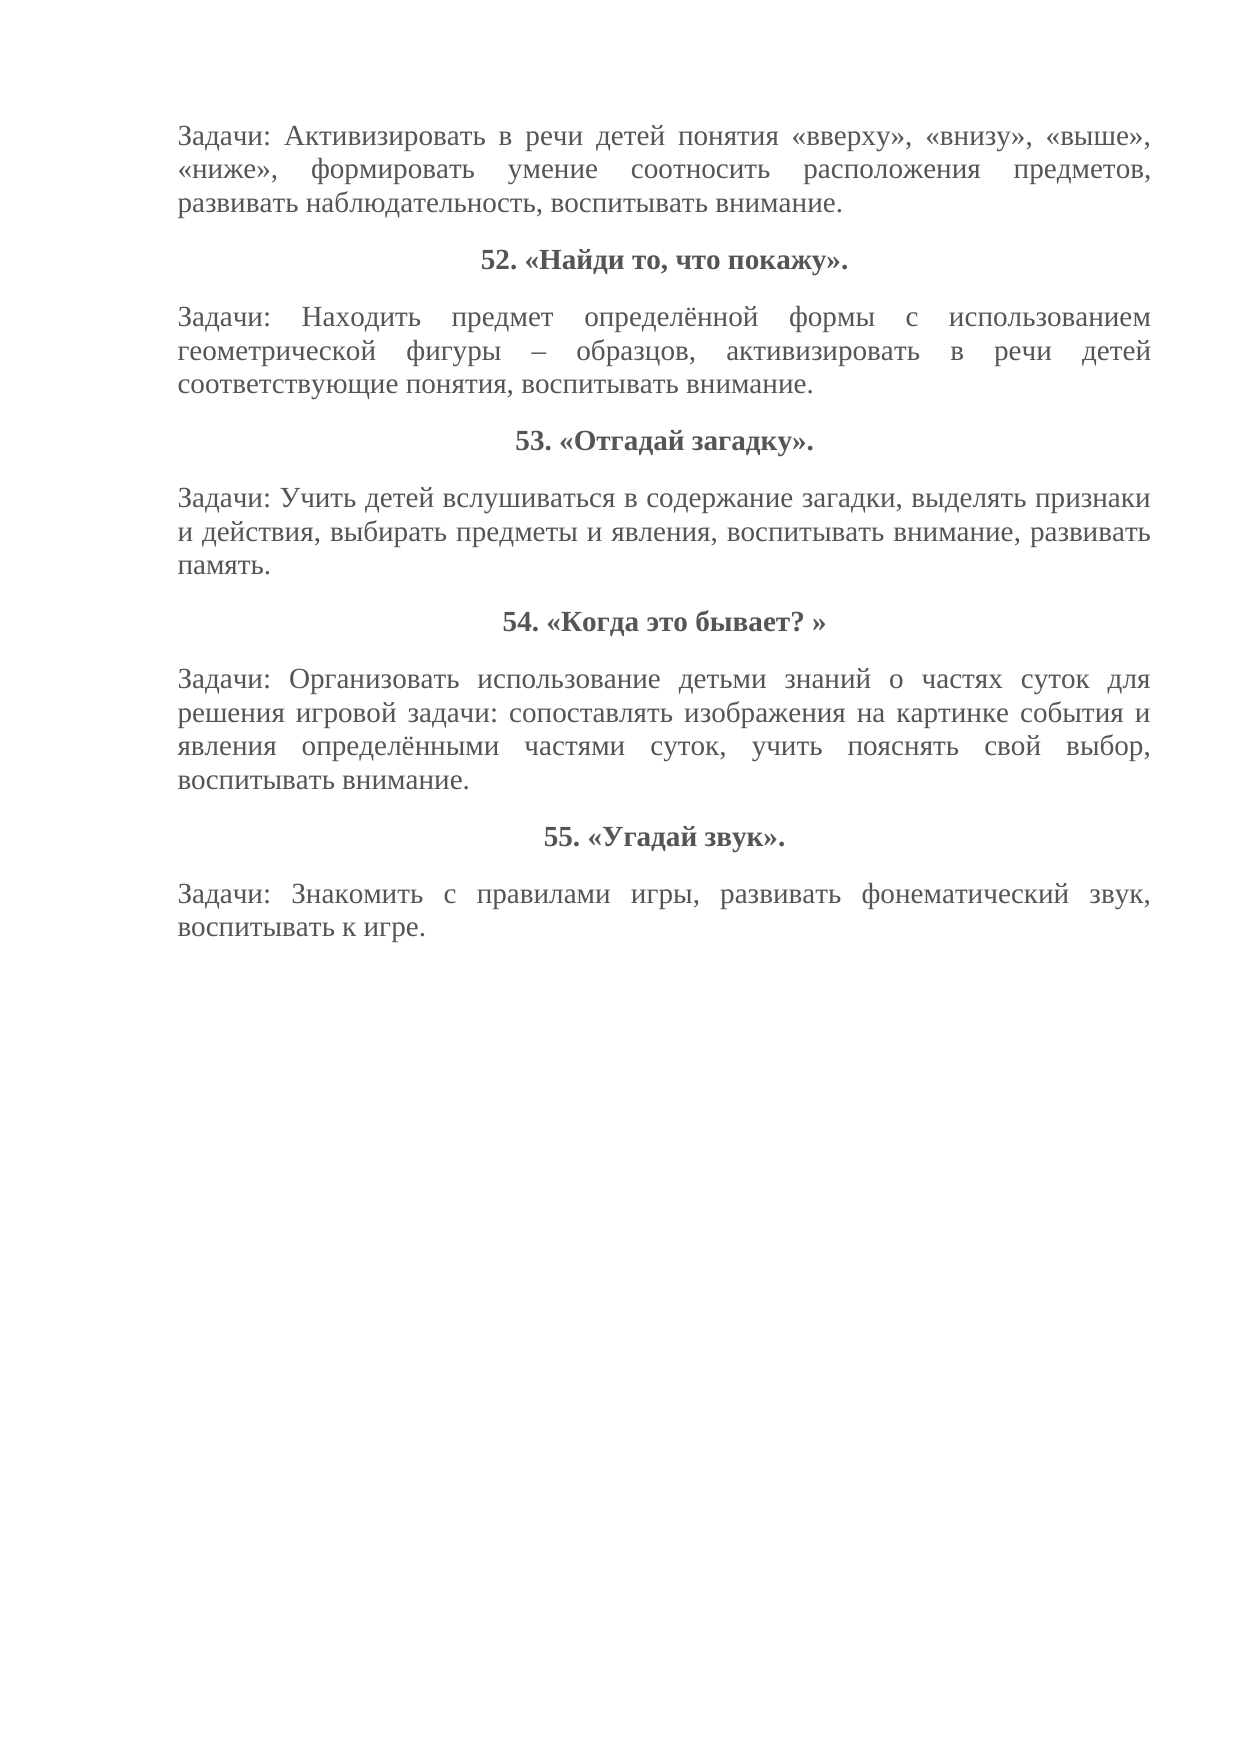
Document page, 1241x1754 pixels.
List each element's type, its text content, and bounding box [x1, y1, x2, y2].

text Задачи: Организовать использование детьми знаний о частях суток для решения игровой задачи: сопоставлять изображения на картинке события и явления определёнными частями суток, учить пояснять свой выбор, воспитывать внимание. [177, 661, 1152, 795]
text 52. «Найди то, что покажу». [177, 242, 1152, 276]
text Задачи: Находить предмет определённой формы с использованием геометрической фигуры – образцов, активизировать в речи детей соответствующие понятия, воспитывать внимание. [177, 299, 1152, 400]
text Задачи: Знакомить с правилами игры, развивать фонематический звук, воспитывать к игре. [177, 876, 1152, 943]
text 55. «Угадай звук». [177, 819, 1152, 852]
text Задачи: Учить детей вслушиваться в содержание загадки, выделять признаки и действия, выбирать предметы и явления, воспитывать внимание, развивать память. [177, 480, 1152, 581]
text 54. «Когда это бывает? » [177, 604, 1152, 638]
text 53. «Отгадай загадку». [177, 423, 1152, 457]
text Задачи: Активизировать в речи детей понятия «вверху», «внизу», «выше», «ниже», формировать умение соотносить расположения предметов, развивать наблюдательность, воспитывать внимание. [177, 118, 1152, 219]
